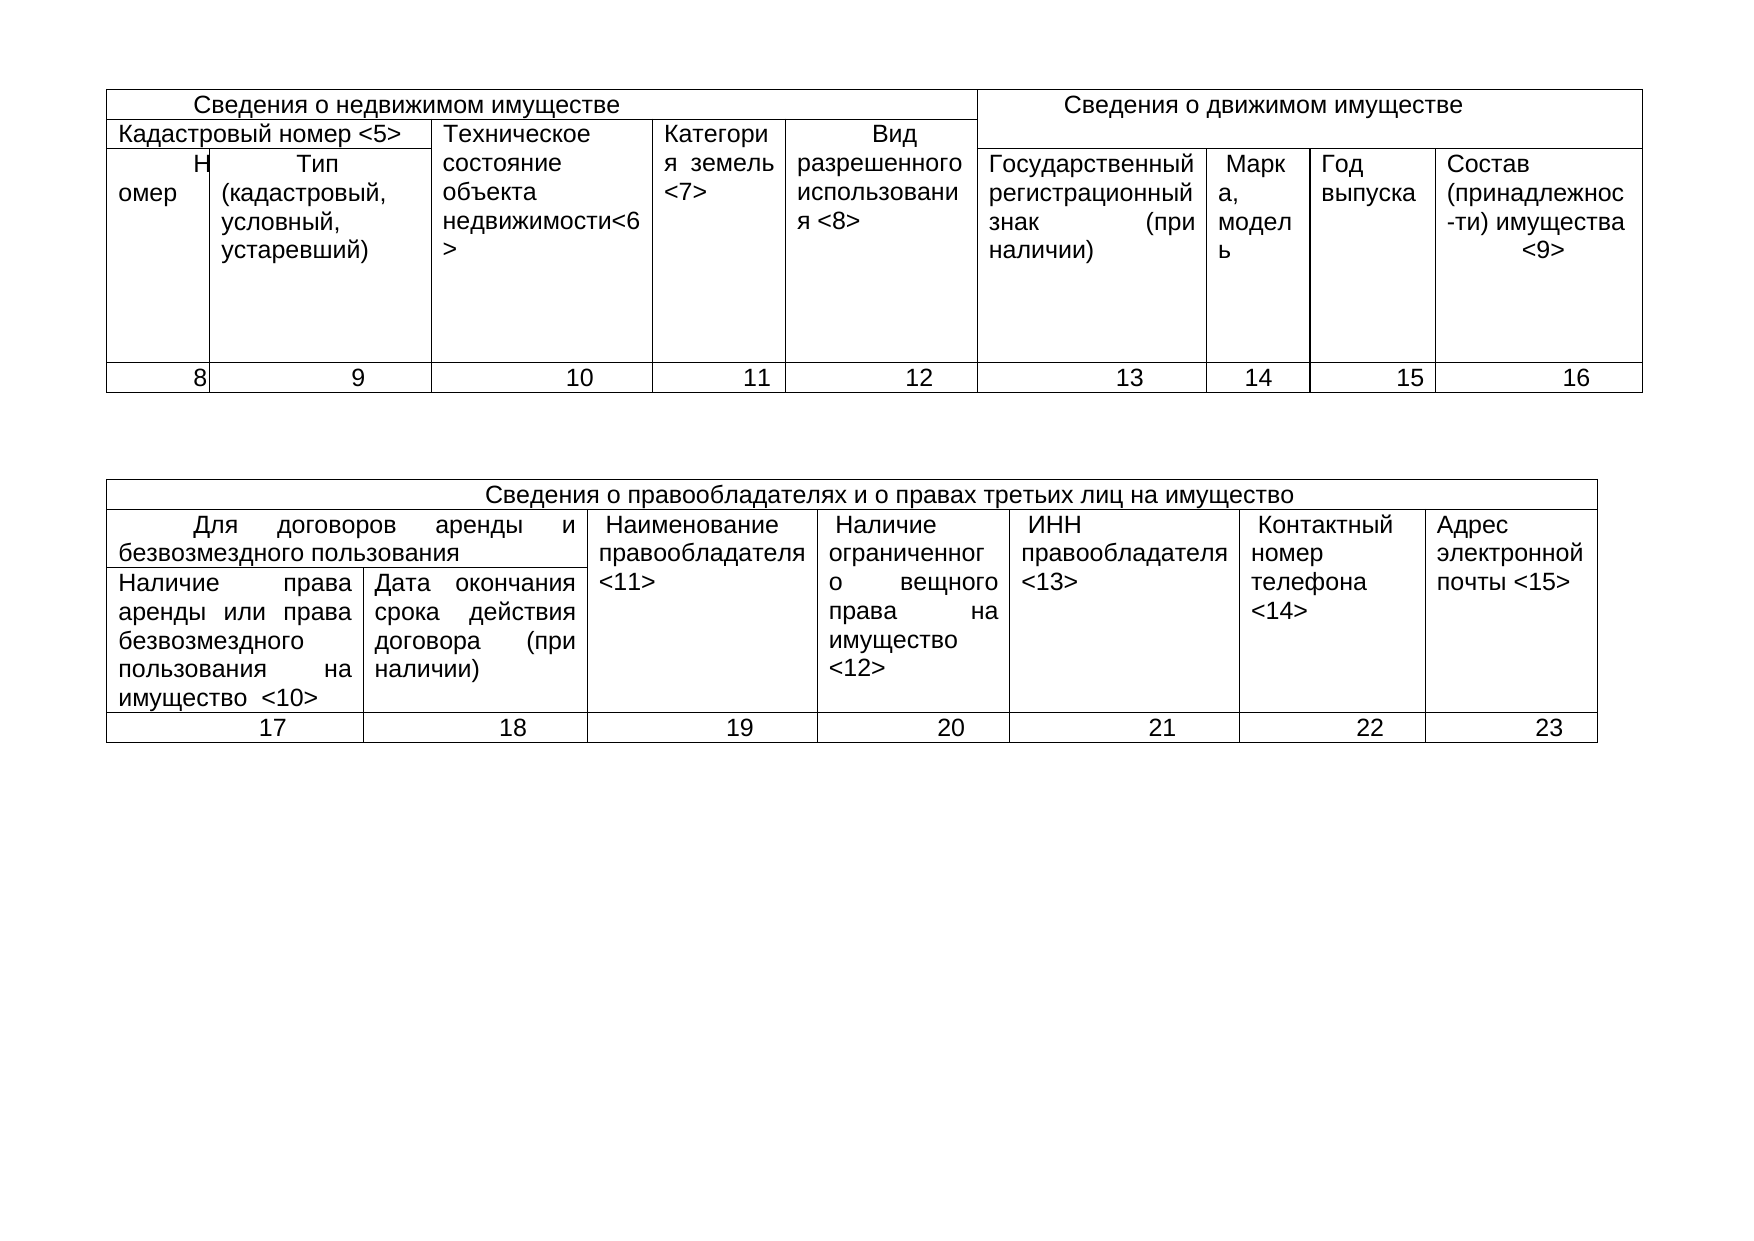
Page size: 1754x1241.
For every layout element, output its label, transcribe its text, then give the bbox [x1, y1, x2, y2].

table_cell 20 [818, 713, 1009, 742]
table_cell 22 [1240, 713, 1425, 742]
table_cell Категория земель <7> [653, 120, 785, 362]
table_cell 17 [107, 713, 363, 742]
table_cell Для договоров аренды и безвозмездного пользования [107, 510, 587, 567]
table_cell Марка, модель [1207, 149, 1309, 362]
table_cell Наличие ограниченного вещного права на имущество <12> [818, 510, 1009, 712]
table_cell Вид разрешенного использования <8> [786, 120, 977, 362]
table_cell 9 [210, 363, 431, 392]
table_cell 21 [1010, 713, 1239, 742]
table_cell Состав (принадлежнос-ти) имущества <9> [1436, 149, 1642, 362]
table_cell Кадастровый номер <5> [107, 120, 431, 148]
table_cell 14 [1207, 363, 1309, 392]
table_cell Год выпуска [1311, 149, 1435, 362]
table_cell 18 [364, 713, 587, 742]
table_cell 10 [432, 363, 652, 392]
table_cell 12 [786, 363, 977, 392]
table_cell Техническое состояние объекта недвижимости<6> [432, 120, 652, 362]
table_cell Номер [107, 149, 209, 362]
table_cell 16 [1436, 363, 1642, 392]
table_cell 13 [978, 363, 1206, 392]
table_cell Наименование правообладателя <11> [588, 510, 817, 712]
table_cell Государственный регистрационный знак (при наличии) [978, 149, 1206, 362]
table_header Сведения о правообладателях и о правах третьих лиц на имущество [107, 480, 1597, 509]
table_cell Наличие права аренды или права безвозмездного пользования на имущество <10> [107, 568, 363, 712]
table_header Сведения о движимом имуществе [978, 90, 1642, 148]
table_cell 15 [1311, 363, 1435, 392]
table_cell 11 [653, 363, 785, 392]
table_cell Дата окончания срока действия договора (при наличии) [364, 568, 587, 712]
table_header Сведения о недвижимом имуществе [107, 90, 977, 118]
table_cell Тип (кадастровый, условный, устаревший) [210, 149, 431, 362]
table_cell Адрес электронной почты <15> [1426, 510, 1597, 712]
table_cell 23 [1426, 713, 1597, 742]
table_cell 8 [107, 363, 209, 392]
table_cell 19 [588, 713, 817, 742]
table_cell Контактный номер телефона <14> [1240, 510, 1425, 712]
table_cell ИНН правообладателя <13> [1010, 510, 1239, 712]
